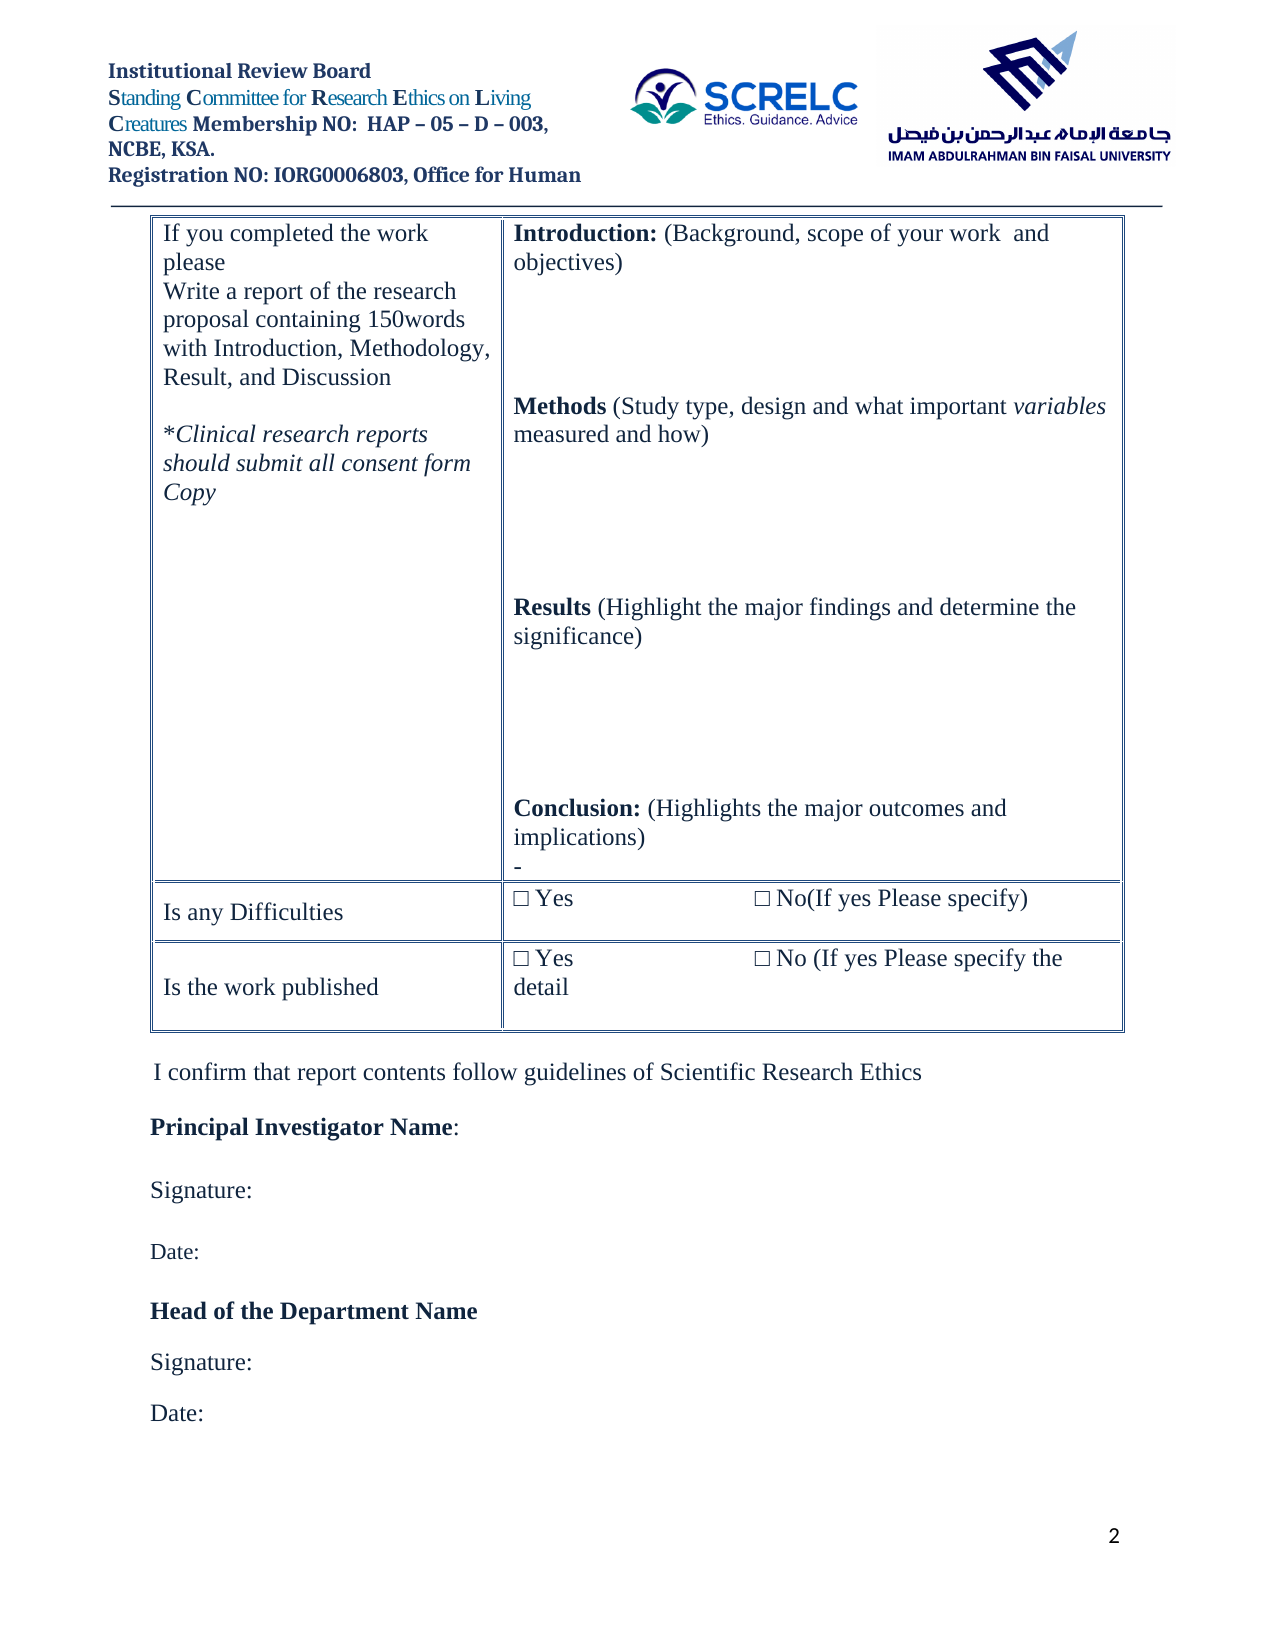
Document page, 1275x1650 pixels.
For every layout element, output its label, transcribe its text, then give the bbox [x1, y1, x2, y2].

table_cell If you completed the work please Write a report of the research proposal containing 150words with Introduction, Methodology, Result, and Discussion *Clinical research reports should submit all consent form Copy [153, 218, 502, 879]
text Signature: [150, 1347, 1125, 1376]
picture [627, 65, 860, 127]
text I confirm that report contents follow guidelines of Scientific Research Ethics [66, 1057, 1125, 1085]
text Principal Investigator Name: [150, 1112, 1125, 1175]
text Date: [150, 1398, 1125, 1427]
text Signature: [150, 1175, 1125, 1238]
table_cell Introduction: (Background, scope of your work and objectives) Methods (Study type, design and what important variables measured and how) Results (Highlight the major findings and determine the significance) Conclusion: (Highlights the major outcomes and implications) - [502, 218, 1122, 879]
table_cell □ Yes □ No (If yes Please specify the detail [502, 940, 1123, 1029]
text Head of the Department Name [150, 1296, 1125, 1324]
table_cell Is the work published [152, 940, 502, 1029]
picture [876, 25, 1176, 167]
table_cell Is any Difficulties [153, 880, 501, 940]
table_cell □ Yes □ No(If yes Please specify) [504, 880, 1122, 940]
text Date: [150, 1238, 1125, 1264]
